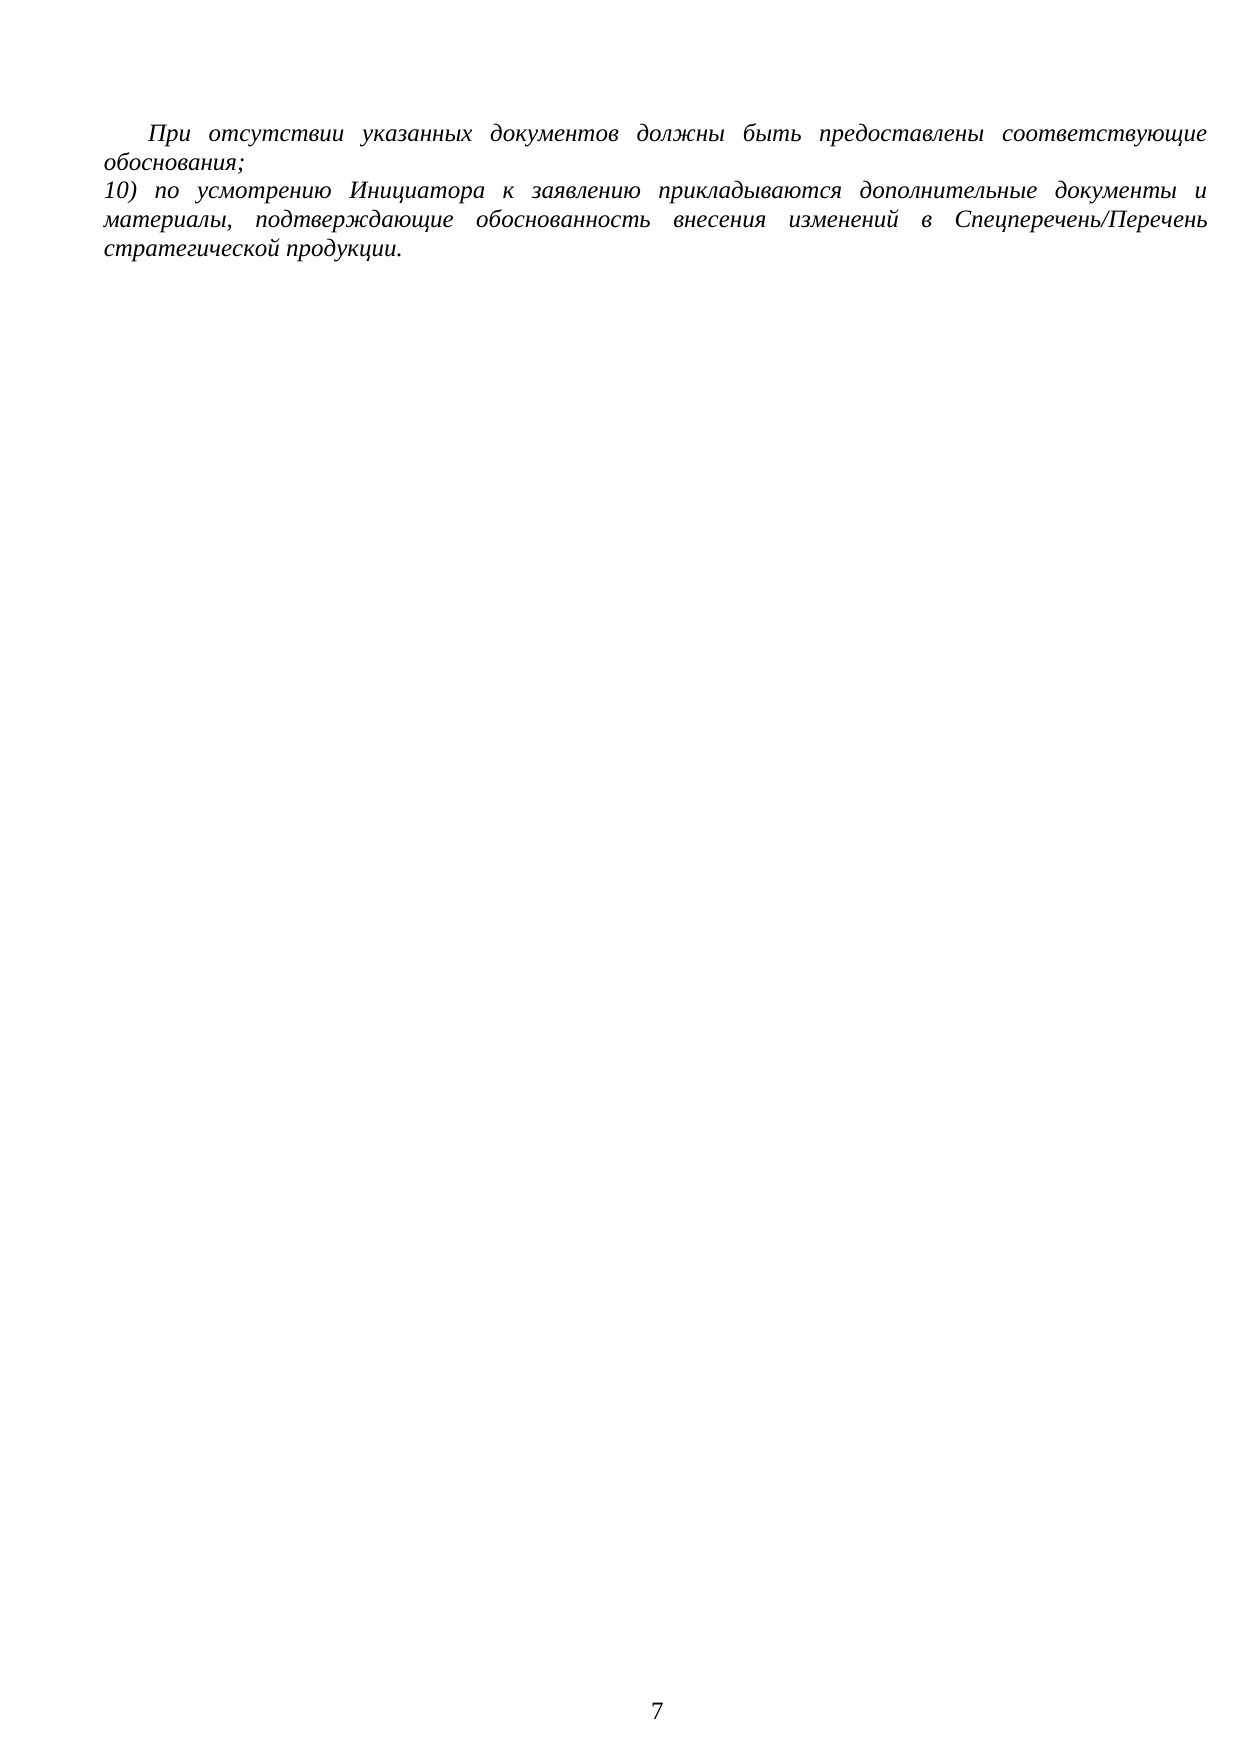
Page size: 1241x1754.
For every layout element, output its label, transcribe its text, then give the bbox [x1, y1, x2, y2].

text 10) по усмотрению Инициатора к заявлению прикладываются дополнительные документы и материалы, подтверждающие обоснованность внесения изменений в Спецперечень/Перечень стратегической продукции. [103, 176, 1211, 262]
text При отсутствии указанных документов должны быть предоставлены соответствующие обоснования; [103, 118, 1211, 176]
